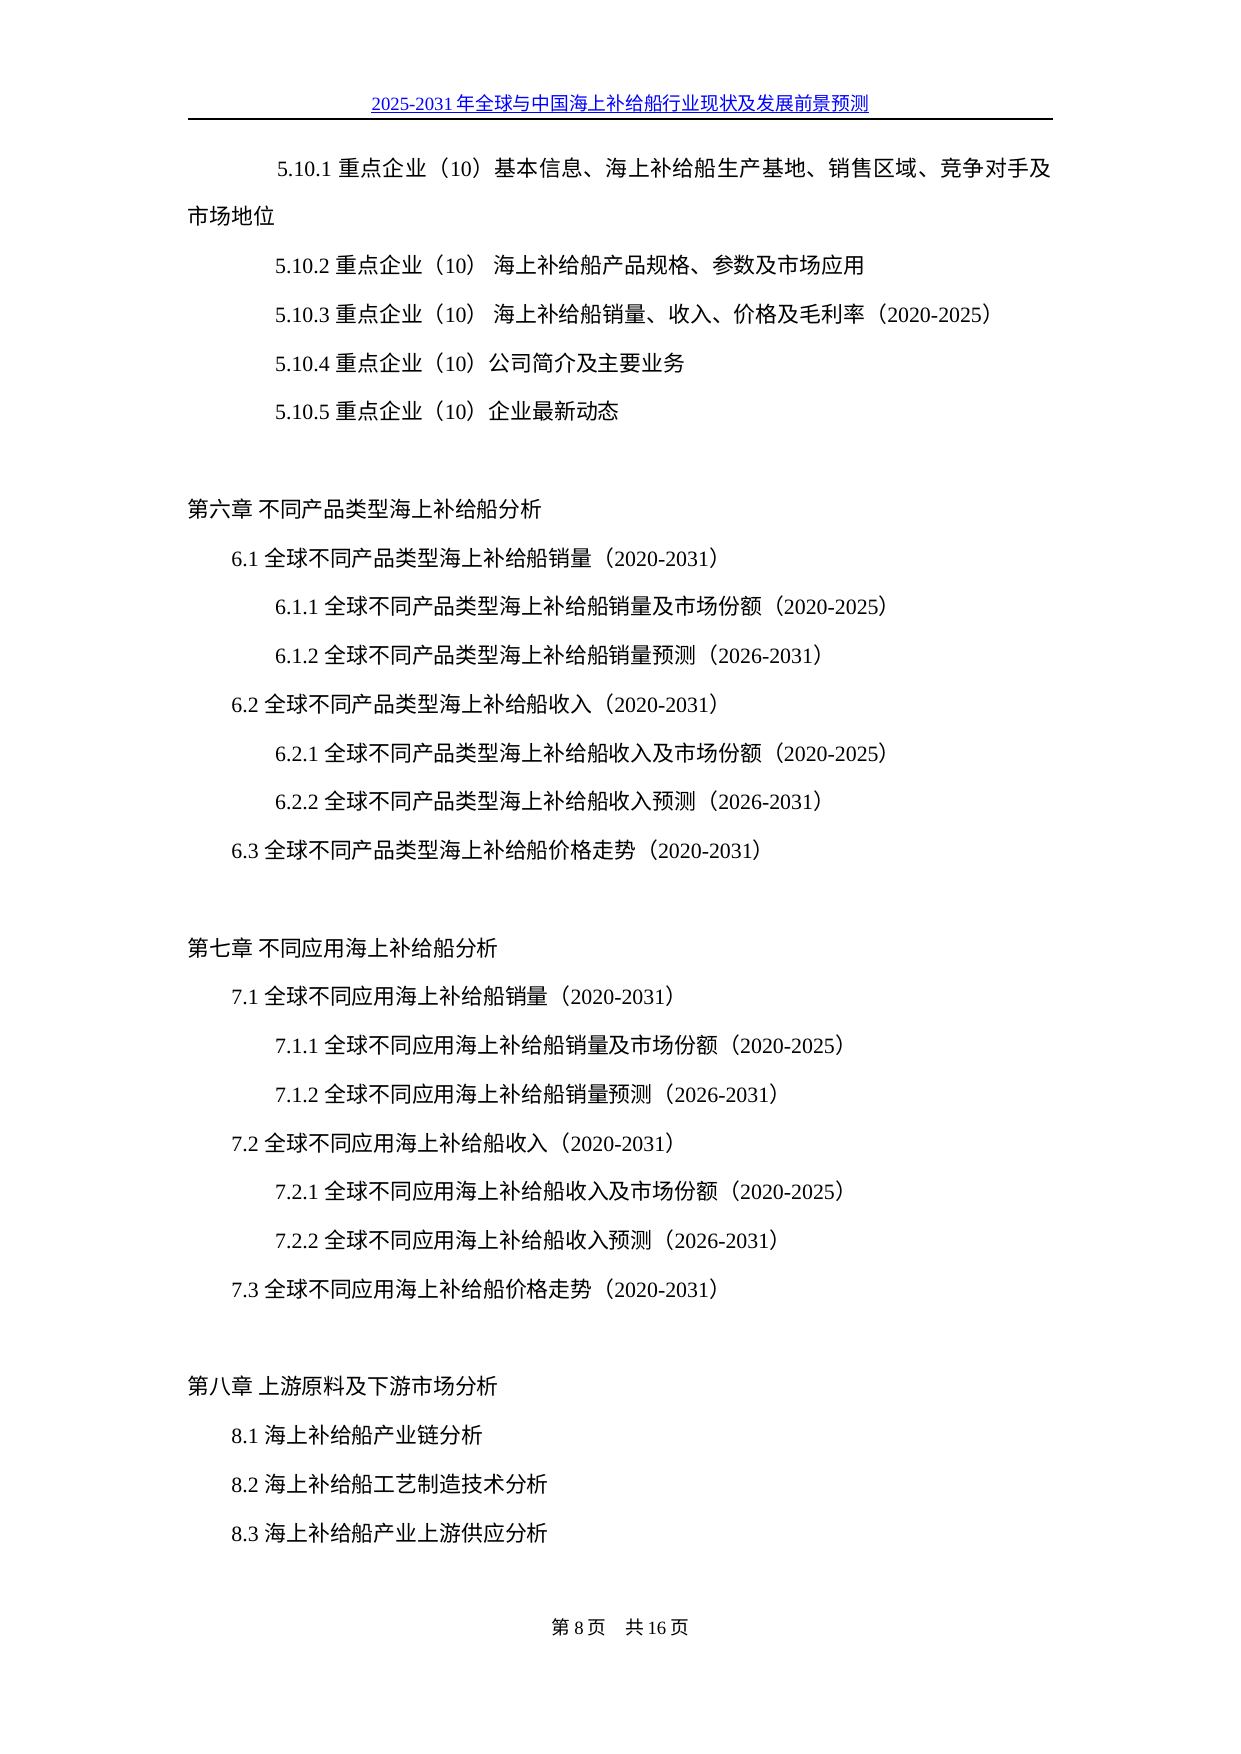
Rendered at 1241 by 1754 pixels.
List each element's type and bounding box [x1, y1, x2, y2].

text [187, 150, 1053, 1548]
